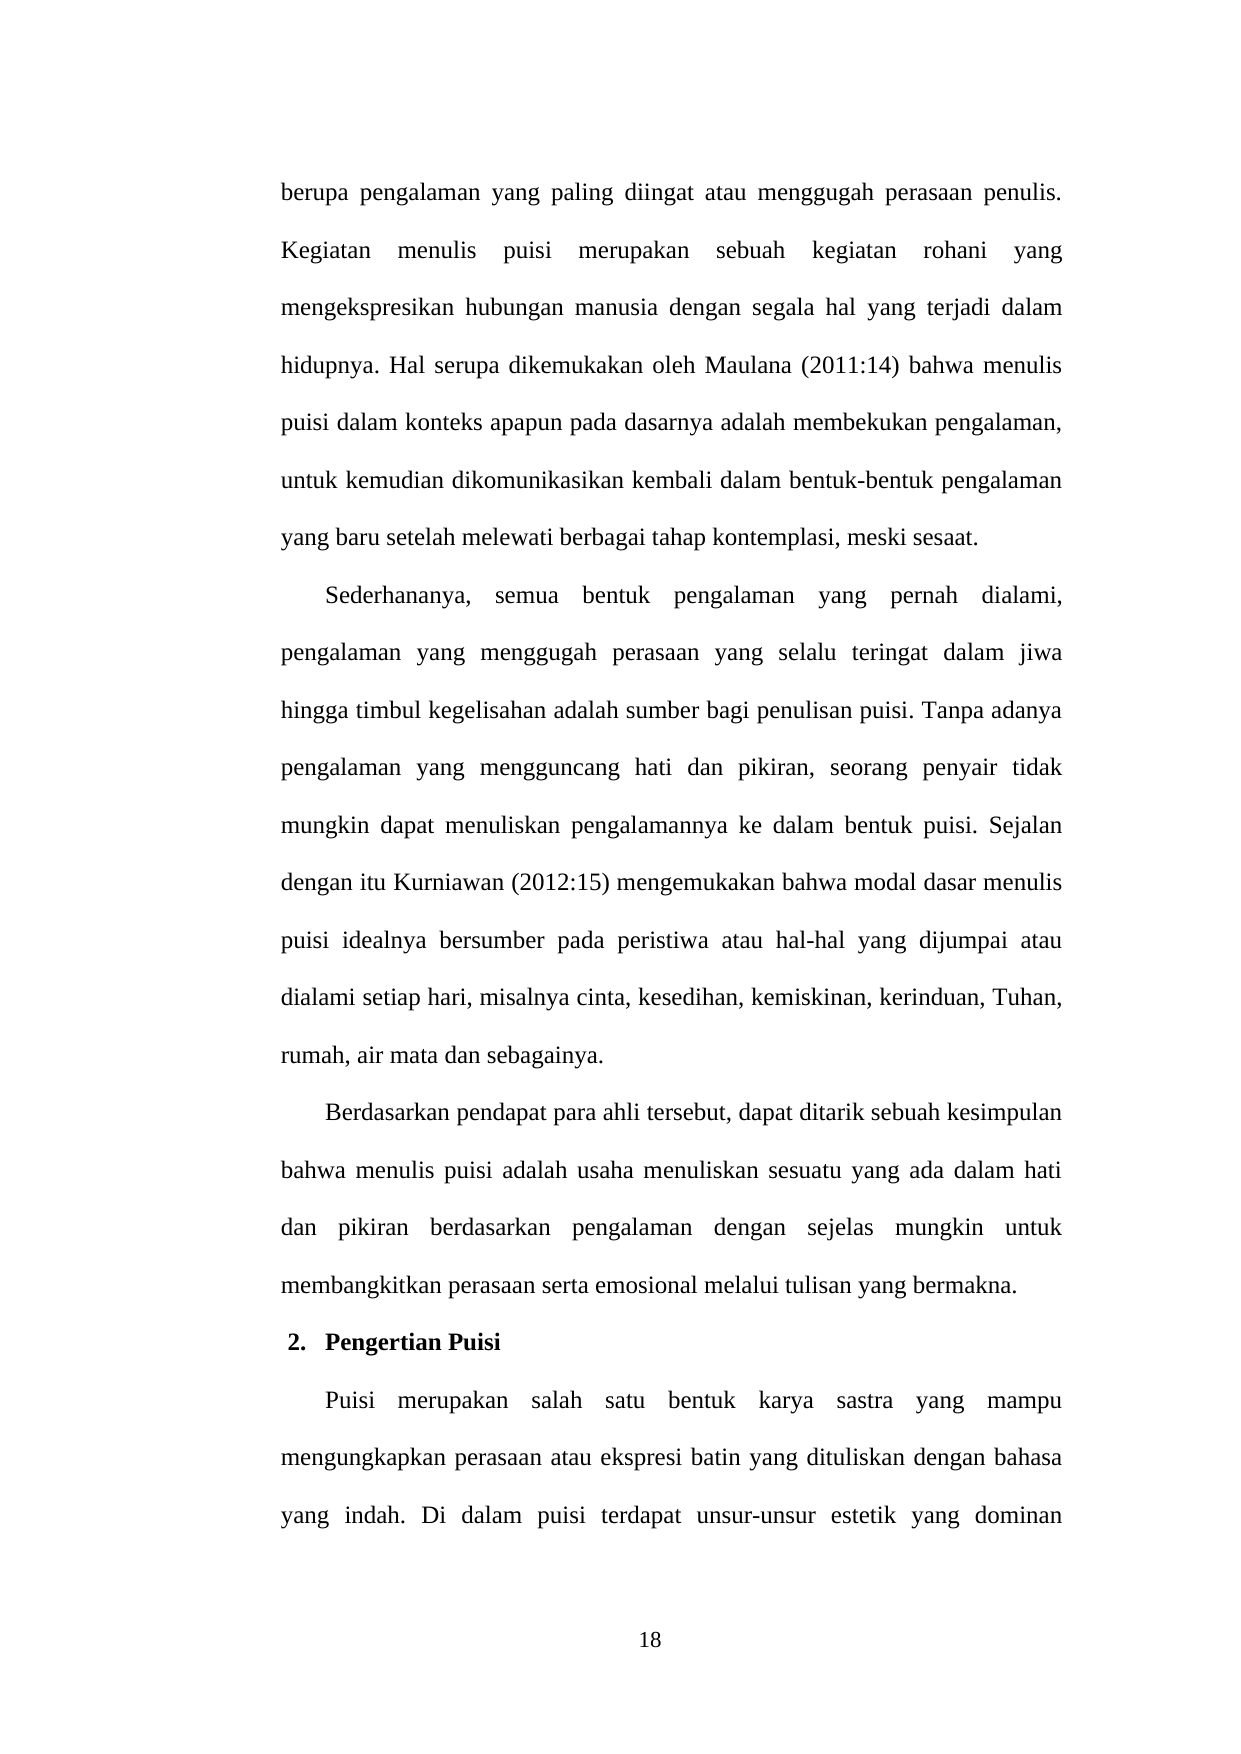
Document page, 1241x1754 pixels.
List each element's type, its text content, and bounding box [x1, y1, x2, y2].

list Berdasarkan pendapat para ahli tersebut, dapat ditarik sebuah kesimpulan bahwa menulis puisi adalah usaha menuliskan sesuatu yang ada dalam hati dan pikiran berdasarkan pengalaman dengan sejelas mungkin untuk membangkitkan perasaan serta emosional melalui tulisan yang bermakna. [281, 1097, 1063, 1298]
list Sederhananya, semua bentuk pengalaman yang pernah dialami, pengalaman yang menggugah perasaan yang selalu teringat dalam jiwa hingga timbul kegelisahan adalah sumber bagi penulisan puisi. Tanpa adanya pengalaman yang mengguncang hati dan pikiran, seorang penyair tidak mungkin dapat menuliskan pengalamannya ke dalam bentuk puisi. Sejalan dengan itu Kurniawan (2012:15) mengemukakan bahwa modal dasar menulis puisi idealnya bersumber pada peristiwa atau hal-hal yang dijumpai atau dialami setiap hari, misalnya cinta, kesedihan, kemiskinan, kerinduan, Tuhan, rumah, air mata dan sebagainya. [281, 580, 1063, 1068]
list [281, 1385, 1063, 1528]
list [281, 177, 1063, 551]
list Pengertian Puisi [287, 1327, 1063, 1356]
